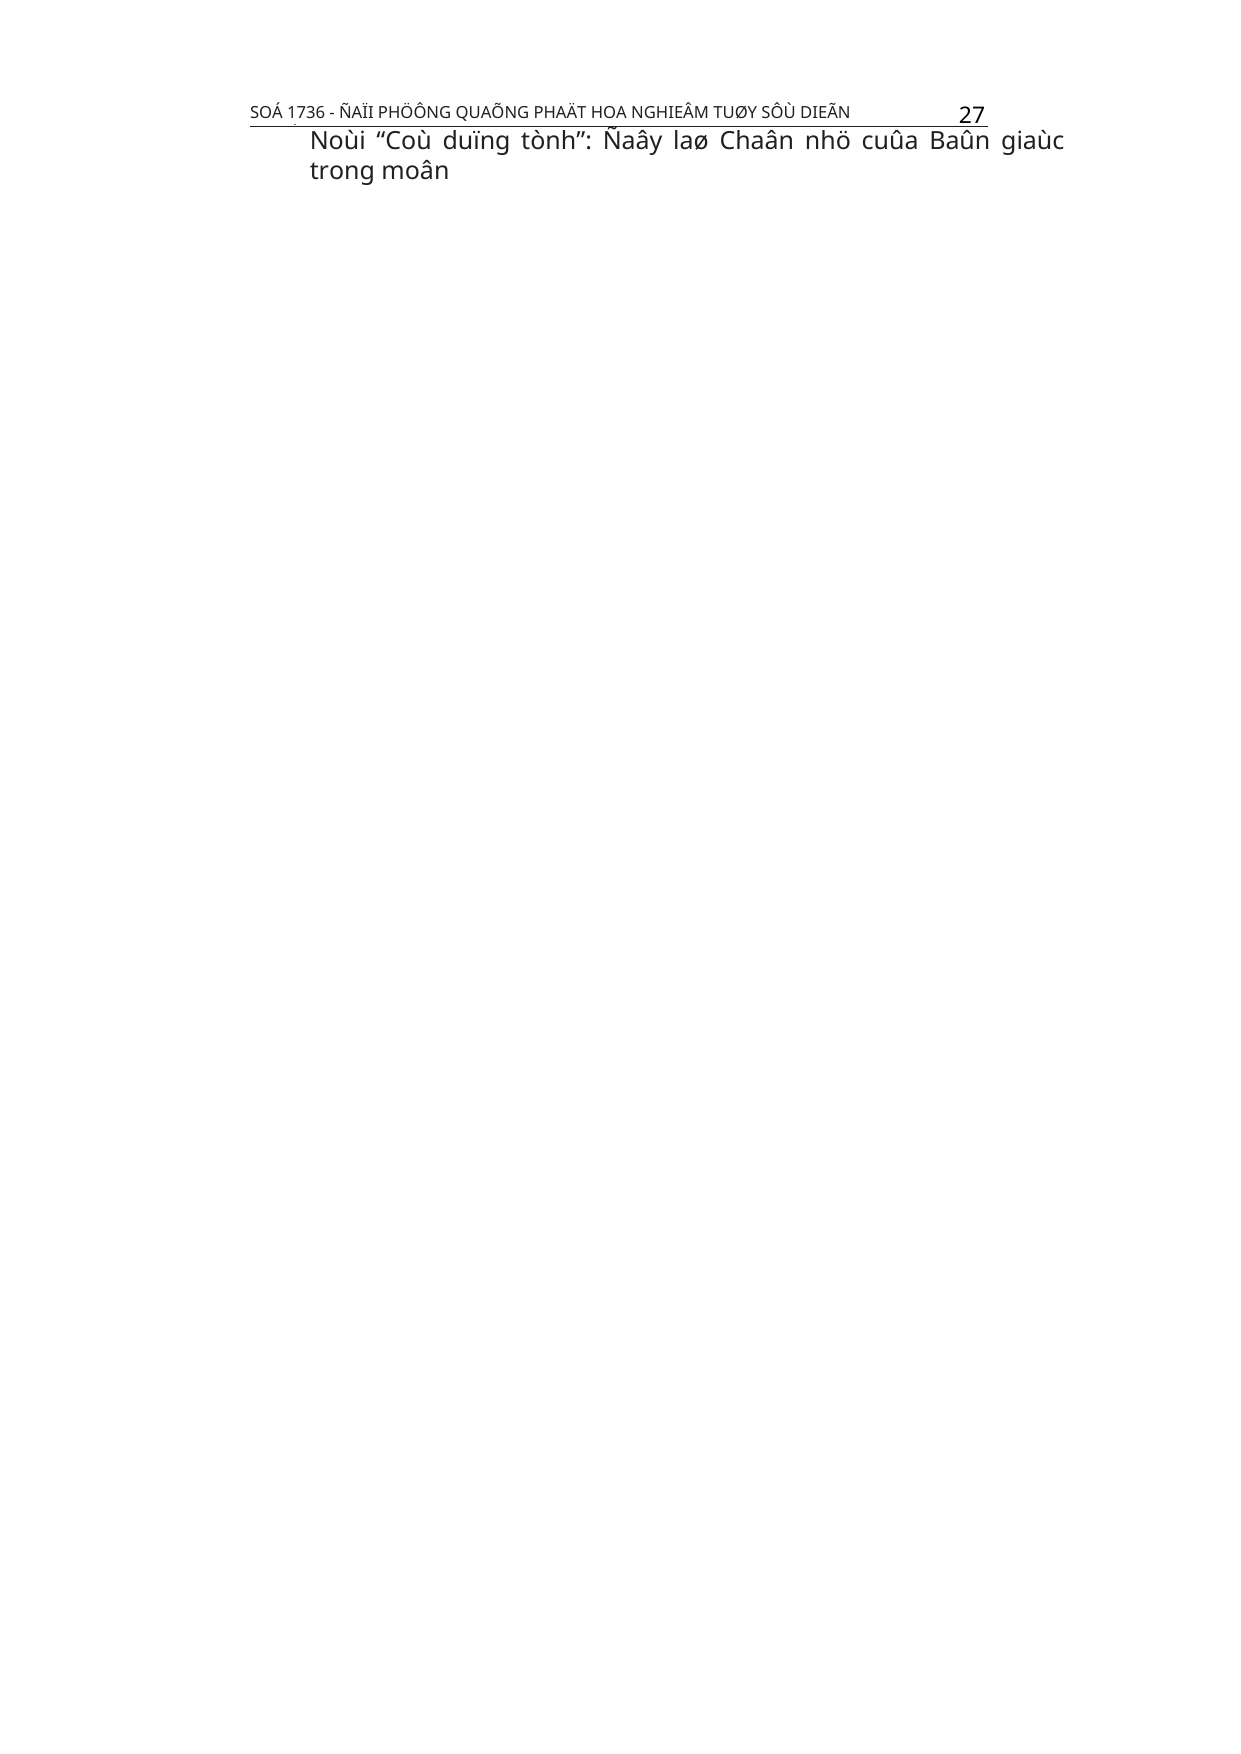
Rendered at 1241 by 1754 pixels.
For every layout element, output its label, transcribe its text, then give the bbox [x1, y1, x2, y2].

text Noùi “Coù duïng tònh”: Ñaây laø Chaân nhö cuûa Baûn giaùc trong moân [309, 125, 1065, 185]
